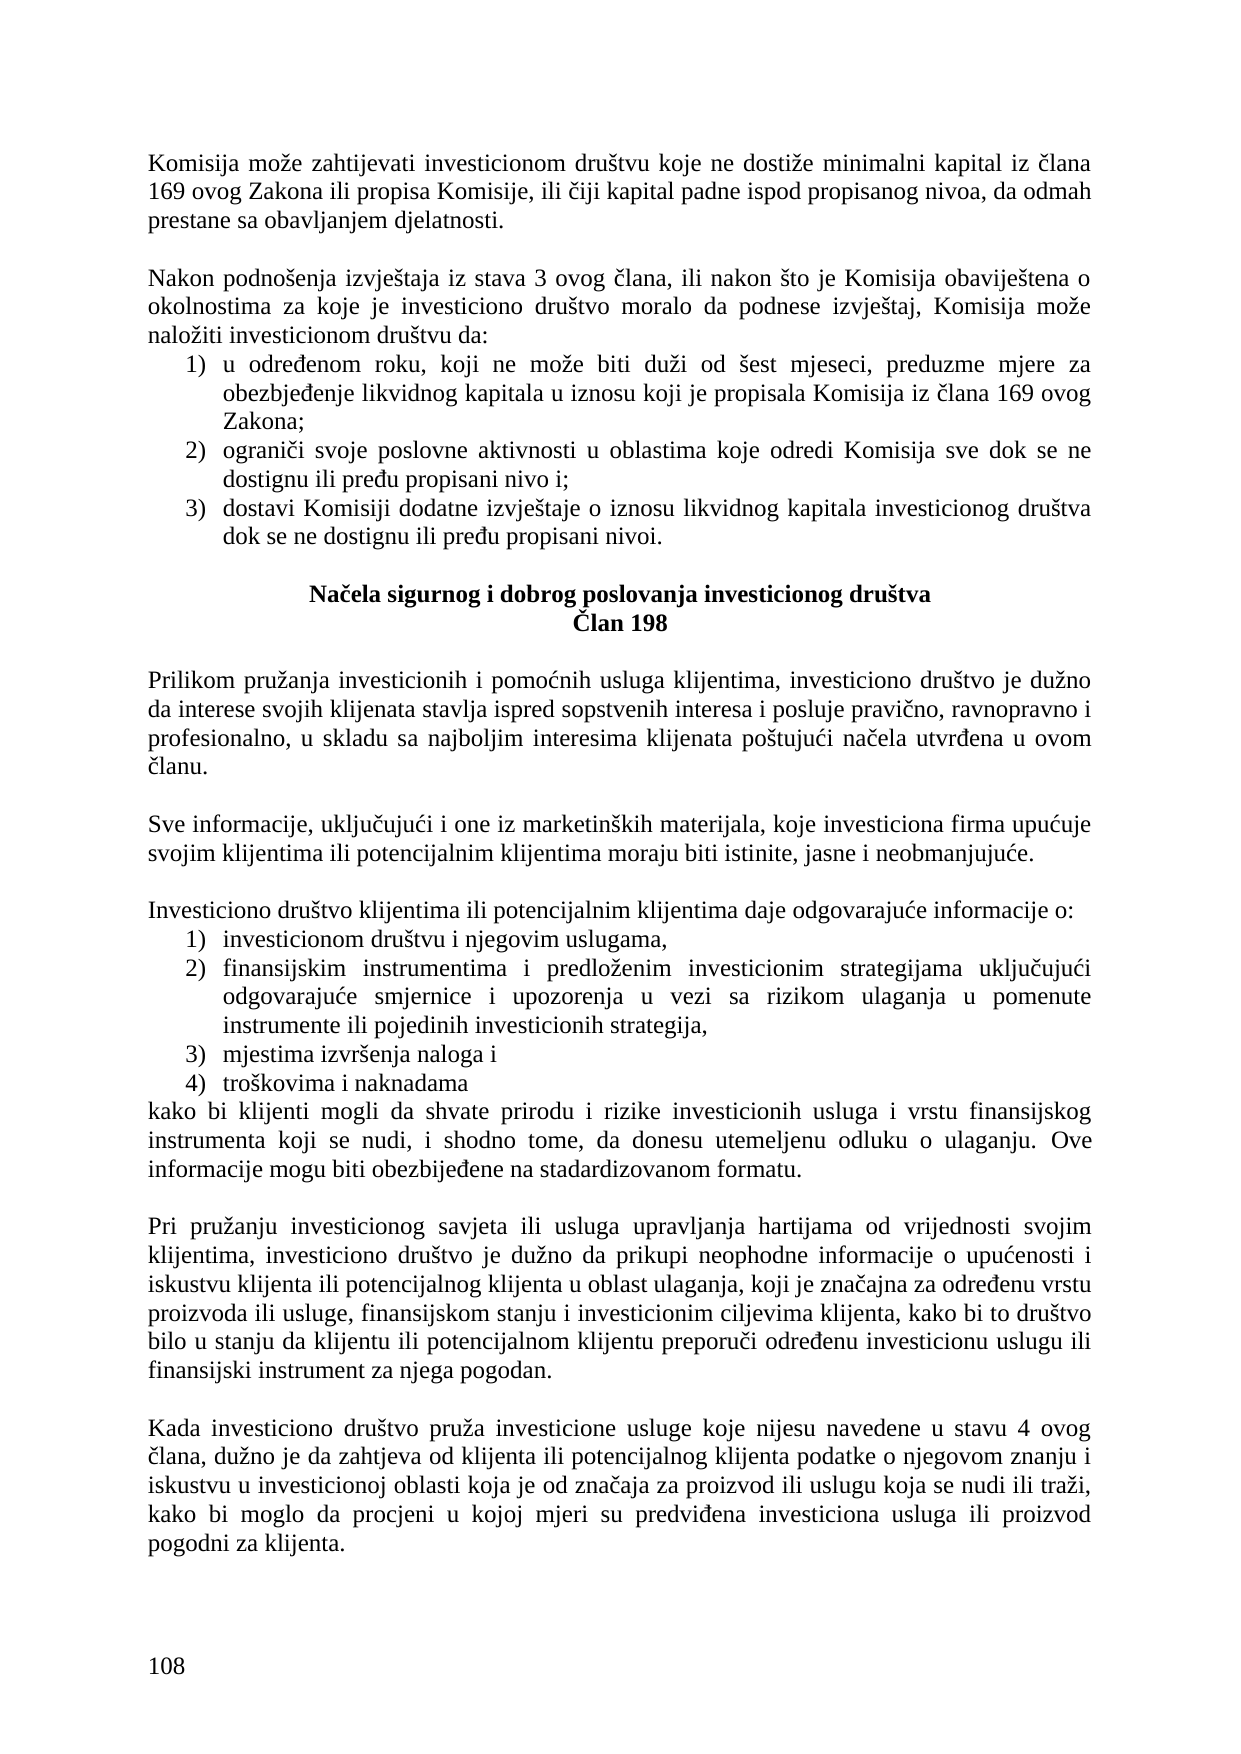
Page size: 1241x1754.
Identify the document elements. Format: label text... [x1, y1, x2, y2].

list mjestima izvršenja naloga i [185, 1039, 1092, 1068]
text Kada investiciono društvo pruža investicione usluge koje nijesu navedene u stavu 4 ovog člana, dužno je da zahtjeva od klijenta ili potencijalnog klijenta podatke o njegovom znanju i iskustvu u investicionoj oblasti koja je od značaja za proizvod ili uslugu koja se nudi ili traži, kako bi moglo da procjeni u kojoj mjeri su predviđena investiciona usluga ili proizvod pogodni za klijenta. [148, 1413, 1092, 1556]
list dostavi Komisiji dodatne izvještaje o iznosu likvidnog kapitala investicionog društva dok se ne dostignu ili pređu propisani nivoi. [185, 493, 1092, 550]
text kako bi klijenti mogli da shvate prirodu i rizike investicionih usluga i vrstu finansijskog instrumenta koji se nudi, i shodno tome, da donesu utemeljenu odluku o ulaganju. Ove informacije mogu biti obezbijeđene na stadardizovanom formatu. [148, 1096, 1092, 1183]
list troškovima i naknadama [185, 1068, 1092, 1096]
text Nakon podnošenja izvještaja iz stava 3 ovog člana, ili nakon što je Komisija obaviještena o okolnostima za koje je investiciono društvo moralo da podnese izvještaj, Komisija može naložiti investicionom društvu da: [148, 263, 1092, 349]
list finansijskim instrumentima i predloženim investicionim strategijama uključujući odgovarajuće smjernice i upozorenja u vezi sa rizikom ulaganja u pomenute instrumente ili pojedinih investicionih strategija, [185, 953, 1092, 1039]
list investicionom društvu i njegovim uslugama, [185, 924, 1092, 953]
list ograniči svoje poslovne aktivnosti u oblastima koje odredi Komisija sve dok se ne dostignu ili pređu propisani nivo i; [185, 435, 1092, 493]
text Pri pružanju investicionog savjeta ili usluga upravljanja hartijama od vrijednosti svojim klijentima, investiciono društvo je dužno da prikupi neophodne informacije o upućenosti i iskustvu klijenta ili potencijalnog klijenta u oblast ulaganja, koji je značajna za određenu vrstu proizvoda ili usluge, finansijskom stanju i investicionim ciljevima klijenta, kako bi to društvo bilo u stanju da klijentu ili potencijalnom klijentu preporuči određenu investicionu uslugu ili finansijski instrument za njega pogodan. [148, 1211, 1092, 1384]
text Komisija može zahtijevati investicionom društvu koje ne dostiže minimalni kapital iz člana 169 ovog Zakona ili propisa Komisije, ili čiji kapital padne ispod propisanog nivoa, da odmah prestane sa obavljanjem djelatnosti. [148, 148, 1092, 234]
text Načela sigurnog i dobrog poslovanja investicionog društva [148, 579, 1092, 608]
text Prilikom pružanja investicionih i pomoćnih usluga klijentima, investiciono društvo je dužno da interese svojih klijenata stavlja ispred sopstvenih interesa i posluje pravično, ravnopravno i profesionalno, u skladu sa najboljim interesima klijenata poštujući načela utvrđena u ovom članu. [148, 665, 1092, 780]
list u određenom roku, koji ne može biti duži od šest mjeseci, preduzme mjere za obezbjeđenje likvidnog kapitala u iznosu koji je propisala Komisija iz člana 169 ovog Zakona; [185, 349, 1092, 435]
text Investiciono društvo klijentima ili potencijalnim klijentima daje odgovarajuće informacije o: [148, 895, 1092, 924]
text Sve informacije, uključujući i one iz marketinških materijala, koje investiciona firma upućuje svojim klijentima ili potencijalnim klijentima moraju biti istinite, jasne i neobmanjujuće. [148, 809, 1092, 866]
text Član 198 [148, 608, 1092, 636]
